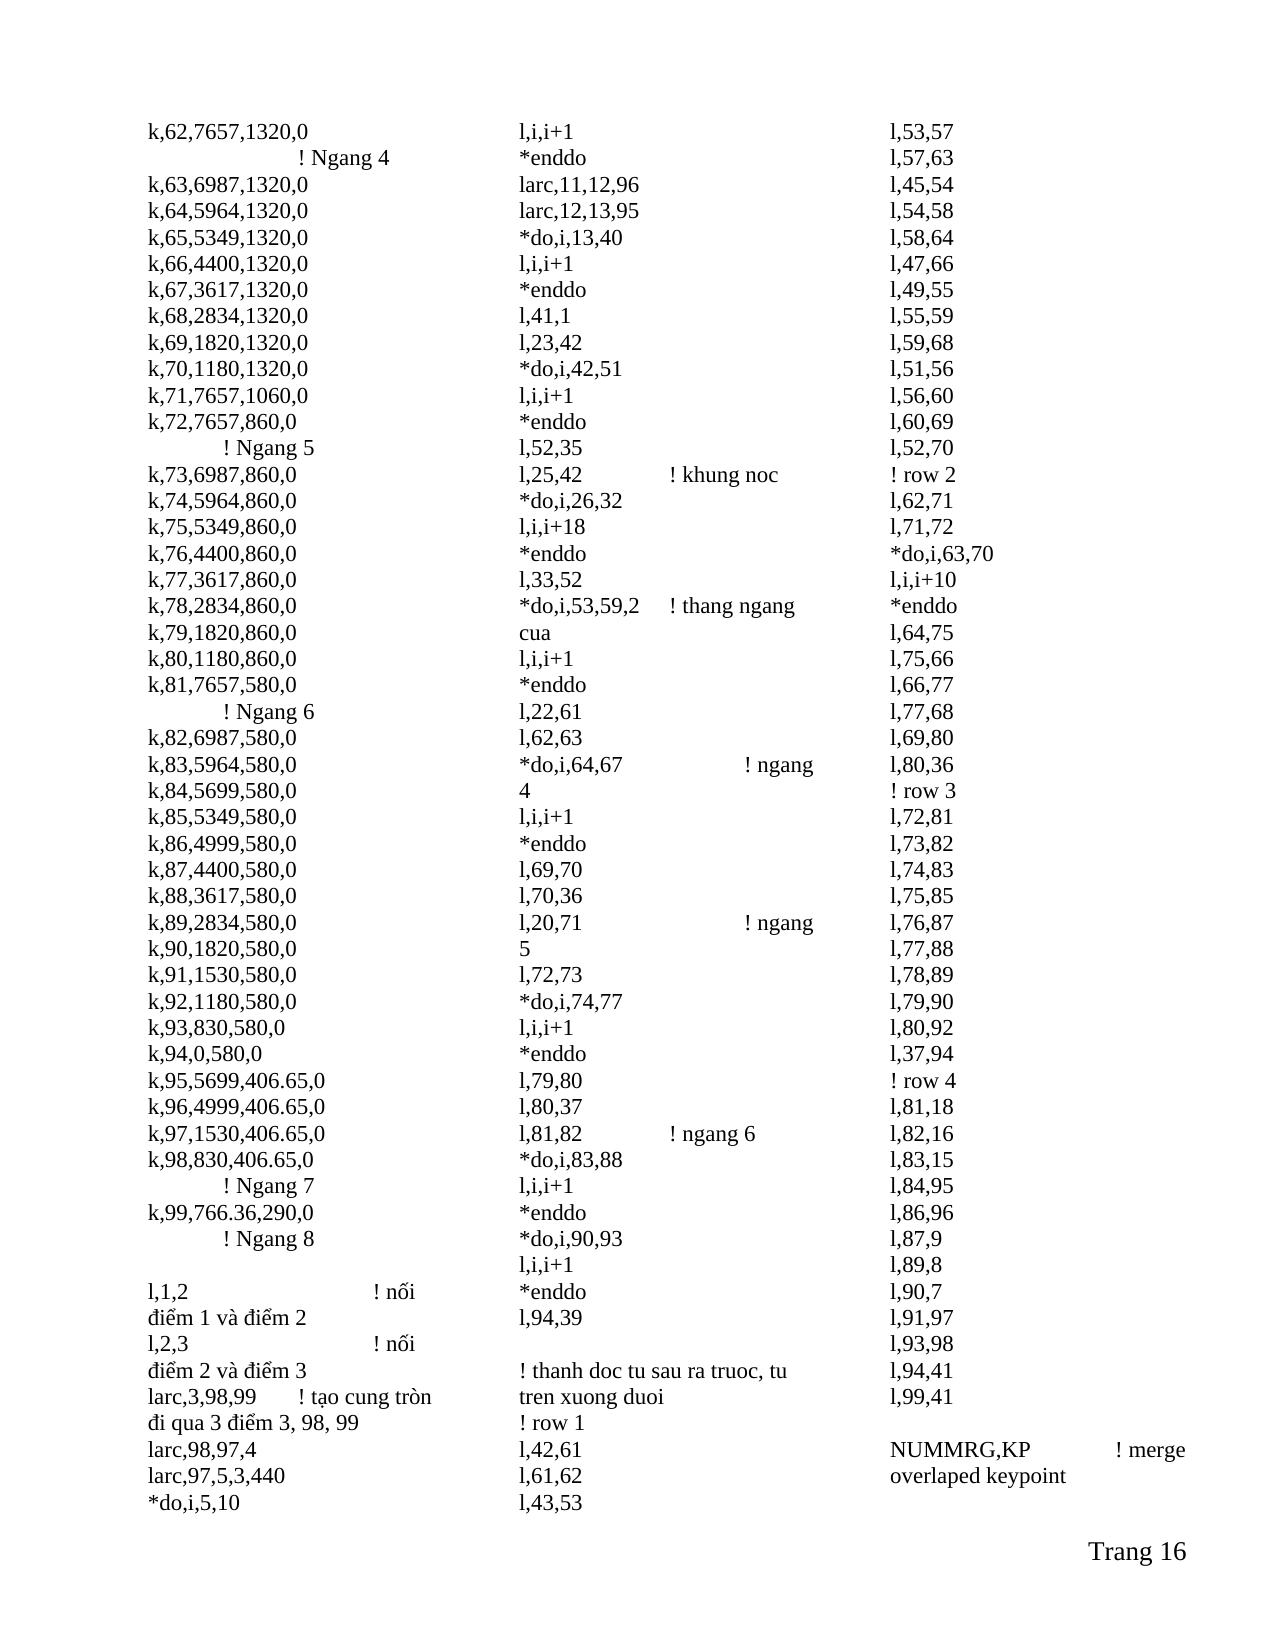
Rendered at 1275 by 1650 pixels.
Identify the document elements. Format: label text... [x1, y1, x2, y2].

text k,68,2834,1320,0 [148, 303, 444, 329]
text l,87,9 [890, 1225, 1186, 1251]
text ! thanh doc tu sau ra truoc, tu tren xuong duoi [519, 1357, 815, 1409]
text l,57,63 [890, 144, 1186, 171]
text *enddo [519, 408, 815, 434]
text *do,i,53,59,2 ! thang ngang cua [519, 592, 815, 645]
text l,58,64 [890, 223, 1186, 250]
text k,74,5964,860,0 [148, 487, 444, 513]
text k,93,830,580,0 [148, 1014, 444, 1041]
text k,97,1530,406.65,0 [148, 1119, 444, 1146]
text l,41,1 [519, 303, 815, 329]
text l,2,3 ! nối điểm 2 và điểm 3 [148, 1330, 444, 1383]
text l,94,39 [519, 1304, 815, 1330]
text k,98,830,406.65,0 ! Ngang 7 [148, 1146, 444, 1199]
text l,59,68 [890, 329, 1186, 355]
text l,82,16 [890, 1119, 1186, 1146]
text *enddo [519, 830, 815, 856]
text ! row 4 [890, 1067, 1186, 1093]
text l,53,57 [890, 118, 1186, 144]
text l,72,81 [890, 803, 1186, 830]
text larc,3,98,99 ! tạo cung tròn đi qua 3 điểm 3, 98, 99 [148, 1383, 444, 1436]
text l,80,36 [890, 751, 1186, 777]
text *enddo [519, 144, 815, 171]
text ! row 3 [890, 777, 1186, 803]
text k,89,2834,580,0 [148, 909, 444, 935]
text k,63,6987,1320,0 [148, 171, 444, 197]
text l,i,i+1 [519, 1251, 815, 1278]
text k,99,766.36,290,0 ! Ngang 8 [148, 1199, 444, 1251]
text l,77,88 [890, 935, 1186, 961]
text l,54,58 [890, 197, 1186, 223]
text k,72,7657,860,0 ! Ngang 5 [148, 408, 444, 461]
text k,75,5349,860,0 [148, 513, 444, 540]
text l,79,80 [519, 1067, 815, 1093]
text l,22,61 [519, 698, 815, 724]
text l,76,87 [890, 909, 1186, 935]
text l,52,35 [519, 434, 815, 461]
text k,67,3617,1320,0 [148, 276, 444, 303]
text k,70,1180,1320,0 [148, 355, 444, 382]
text l,64,75 [890, 619, 1186, 645]
text larc,11,12,96 [519, 171, 815, 197]
text l,20,71 ! ngang 5 [519, 909, 815, 961]
text k,87,4400,580,0 [148, 856, 444, 882]
text *do,i,64,67 ! ngang 4 [519, 751, 815, 803]
text l,89,8 [890, 1251, 1186, 1278]
text k,84,5699,580,0 [148, 777, 444, 803]
text l,73,82 [890, 830, 1186, 856]
text l,94,41 [890, 1357, 1186, 1383]
text l,66,77 [890, 672, 1186, 698]
text l,75,85 [890, 882, 1186, 909]
text l,69,80 [890, 724, 1186, 751]
text *enddo [519, 276, 815, 303]
text l,49,55 [890, 276, 1186, 303]
text l,1,2 ! nối điểm 1 và điểm 2 [148, 1278, 444, 1330]
text k,64,5964,1320,0 [148, 197, 444, 223]
text *enddo [519, 672, 815, 698]
text larc,97,5,3,440 [148, 1462, 444, 1488]
text *do,i,26,32 [519, 487, 815, 513]
text l,80,92 [890, 1014, 1186, 1041]
text l,70,36 [519, 882, 815, 909]
text l,23,42 [519, 329, 815, 355]
text l,i,i+10 [890, 566, 1186, 592]
text *do,i,5,10 [148, 1488, 444, 1515]
text l,55,59 [890, 303, 1186, 329]
text l,93,98 [890, 1330, 1186, 1357]
text k,77,3617,860,0 [148, 566, 444, 592]
text *enddo [519, 1199, 815, 1225]
text k,78,2834,860,0 [148, 592, 444, 619]
text l,81,18 [890, 1093, 1186, 1119]
text k,71,7657,1060,0 [148, 382, 444, 408]
text l,69,70 [519, 856, 815, 882]
text l,90,7 [890, 1278, 1186, 1304]
text larc,98,97,4 [148, 1436, 444, 1462]
text k,96,4999,406.65,0 [148, 1093, 444, 1119]
text l,42,61 [519, 1436, 815, 1462]
text l,25,42 ! khung noc [519, 461, 815, 487]
text k,90,1820,580,0 [148, 935, 444, 961]
text *enddo [519, 1278, 815, 1304]
text l,74,83 [890, 856, 1186, 882]
text l,99,41 [890, 1383, 1186, 1409]
text l,33,52 [519, 566, 815, 592]
text l,56,60 [890, 382, 1186, 408]
text l,75,66 [890, 645, 1186, 672]
text l,52,70 [890, 434, 1186, 461]
text ! row 2 [890, 461, 1186, 487]
text l,i,i+1 [519, 1172, 815, 1199]
text l,i,i+1 [519, 645, 815, 672]
text l,i,i+1 [519, 250, 815, 276]
text l,60,69 [890, 408, 1186, 434]
text l,45,54 [890, 171, 1186, 197]
text *enddo [519, 1041, 815, 1067]
text k,80,1180,860,0 [148, 645, 444, 672]
text k,76,4400,860,0 [148, 540, 444, 566]
text NUMMRG,KP ! merge overlaped keypoint [890, 1436, 1186, 1488]
text k,81,7657,580,0 ! Ngang 6 [148, 672, 444, 724]
text k,82,6987,580,0 [148, 724, 444, 751]
text k,92,1180,580,0 [148, 988, 444, 1014]
text k,95,5699,406.65,0 [148, 1067, 444, 1093]
text *do,i,42,51 [519, 355, 815, 382]
text k,73,6987,860,0 [148, 461, 444, 487]
text k,88,3617,580,0 [148, 882, 444, 909]
text l,83,15 [890, 1146, 1186, 1172]
text l,78,89 [890, 961, 1186, 988]
text l,i,i+1 [519, 1014, 815, 1041]
text *do,i,83,88 [519, 1146, 815, 1172]
text l,43,53 [519, 1488, 815, 1515]
text k,91,1530,580,0 [148, 961, 444, 988]
text l,80,37 [519, 1093, 815, 1119]
text l,61,62 [519, 1462, 815, 1488]
text l,i,i+1 [519, 803, 815, 830]
text l,79,90 [890, 988, 1186, 1014]
text k,69,1820,1320,0 [148, 329, 444, 355]
text k,83,5964,580,0 [148, 751, 444, 777]
text k,65,5349,1320,0 [148, 223, 444, 250]
text l,62,71 [890, 487, 1186, 513]
text l,84,95 [890, 1172, 1186, 1199]
text l,62,63 [519, 724, 815, 751]
text l,91,97 [890, 1304, 1186, 1330]
text *enddo [519, 540, 815, 566]
text l,51,56 [890, 355, 1186, 382]
text k,62,7657,1320,0 ! Ngang 4 [148, 118, 444, 171]
text l,81,82 ! ngang 6 [519, 1119, 815, 1146]
text larc,12,13,95 [519, 197, 815, 223]
text k,85,5349,580,0 [148, 803, 444, 830]
text l,i,i+1 [519, 382, 815, 408]
text k,66,4400,1320,0 [148, 250, 444, 276]
text k,79,1820,860,0 [148, 619, 444, 645]
text k,86,4999,580,0 [148, 830, 444, 856]
text *do,i,13,40 [519, 223, 815, 250]
text k,94,0,580,0 [148, 1041, 444, 1067]
text l,71,72 [890, 513, 1186, 540]
text l,37,94 [890, 1041, 1186, 1067]
text l,72,73 [519, 961, 815, 988]
text l,i,i+1 [519, 118, 815, 144]
text ! row 1 [519, 1409, 815, 1436]
text *enddo [890, 592, 1186, 619]
text l,86,96 [890, 1199, 1186, 1225]
text l,i,i+18 [519, 513, 815, 540]
text *do,i,90,93 [519, 1225, 815, 1251]
text l,47,66 [890, 250, 1186, 276]
text *do,i,74,77 [519, 988, 815, 1014]
text *do,i,63,70 [890, 540, 1186, 566]
text l,77,68 [890, 698, 1186, 724]
